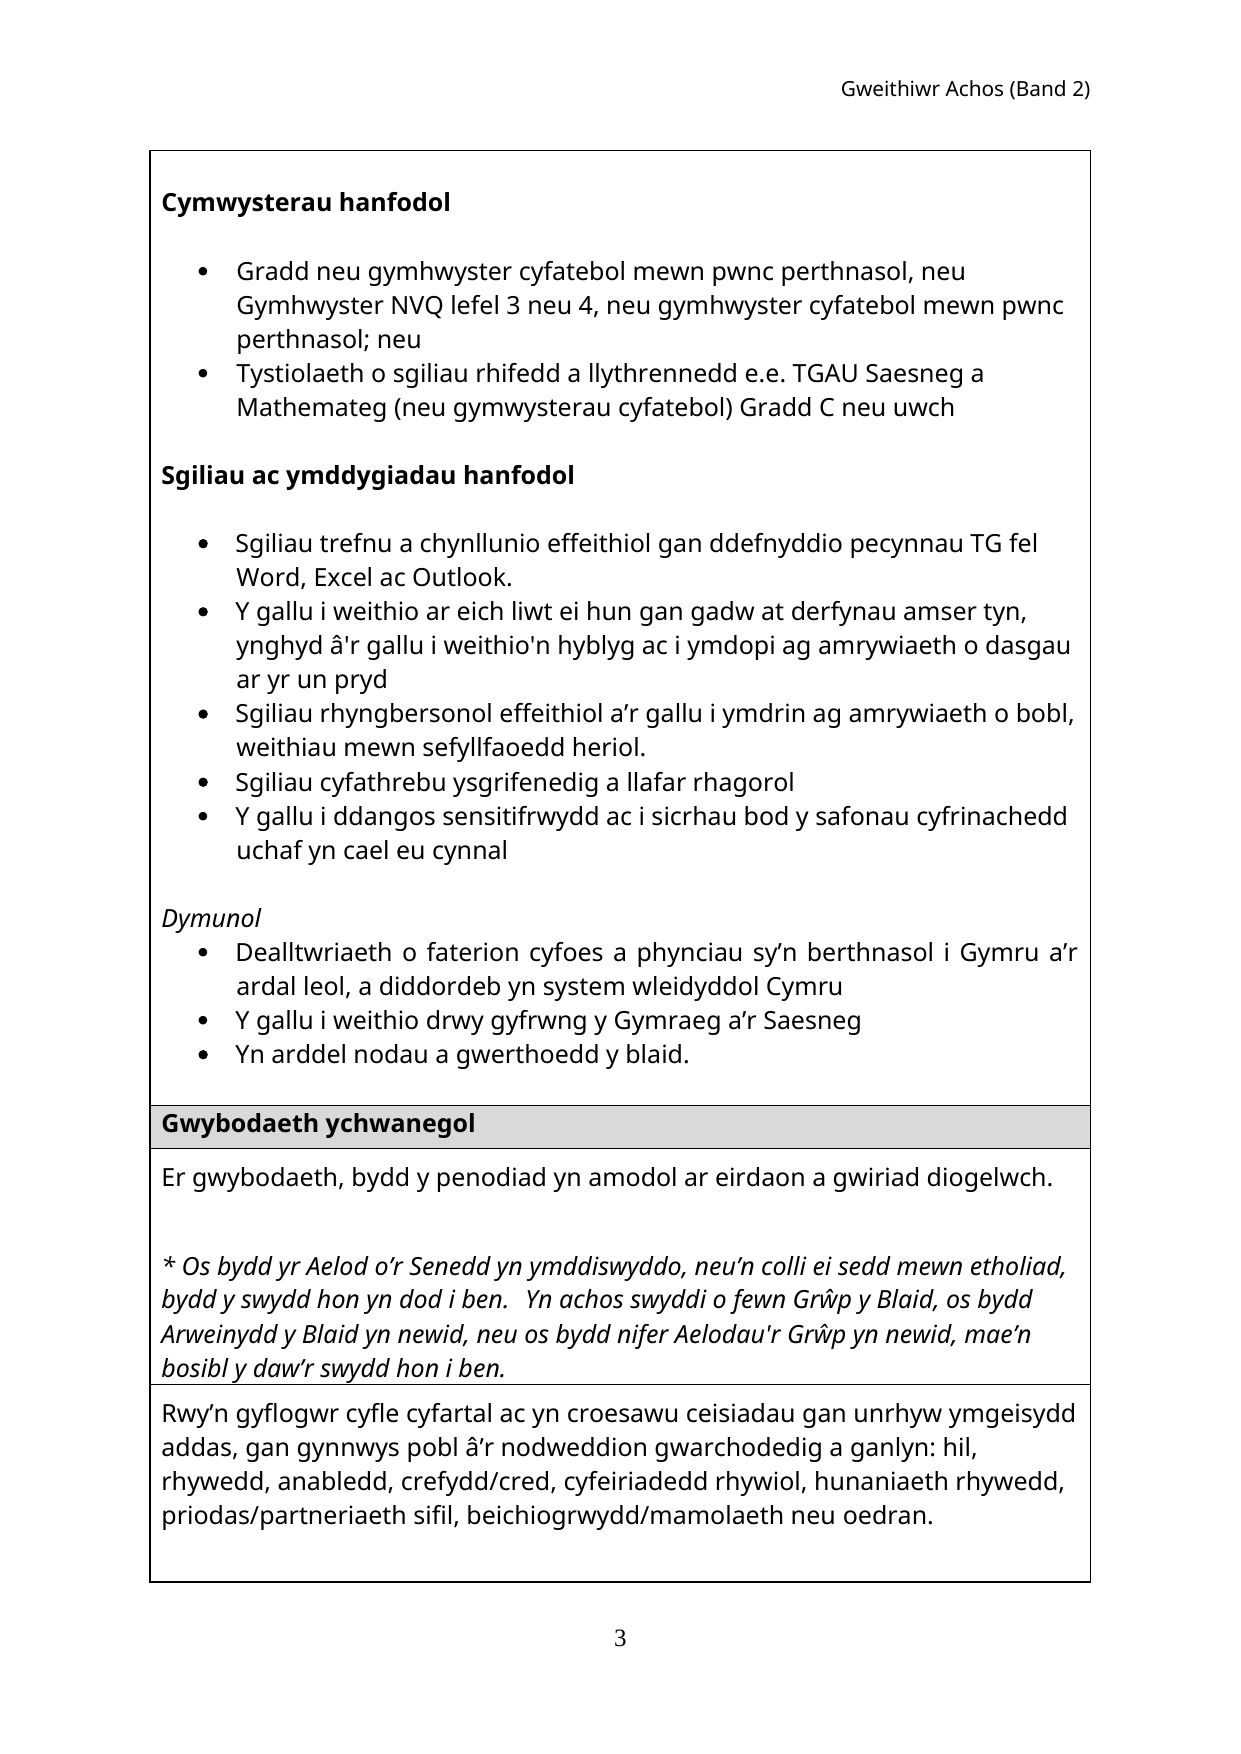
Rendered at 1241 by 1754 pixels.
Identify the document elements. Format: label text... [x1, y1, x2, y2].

table_cell Rwy’n gyflogwr cyfle cyfartal ac yn croesawu ceisiadau gan unrhyw ymgeisydd addas, gan gynnwys pobl â’r nodweddion gwarchodedig a ganlyn: hil, rhywedd, anabledd, crefydd/cred, cyfeiriadedd rhywiol, hunaniaeth rhywedd, priodas/partneriaeth sifil, beichiogrwydd/mamolaeth neu oedran. [151, 1385, 1090, 1581]
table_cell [151, 151, 1090, 1105]
table_cell Er gwybodaeth, bydd y penodiad yn amodol ar eirdaon a gwiriad diogelwch. * Os bydd yr Aelod o’r Senedd yn ymddiswyddo, neu’n colli ei sedd mewn etholiad, bydd y swydd hon yn dod i ben. Yn achos swyddi o fewn Grŵp y Blaid, os bydd Arweinydd y Blaid yn newid, neu os bydd nifer Aelodau'r Grŵp yn newid, mae’n bosibl y daw’r swydd hon i ben. [151, 1149, 1090, 1384]
table_cell Gwybodaeth ychwanegol [151, 1106, 1090, 1148]
